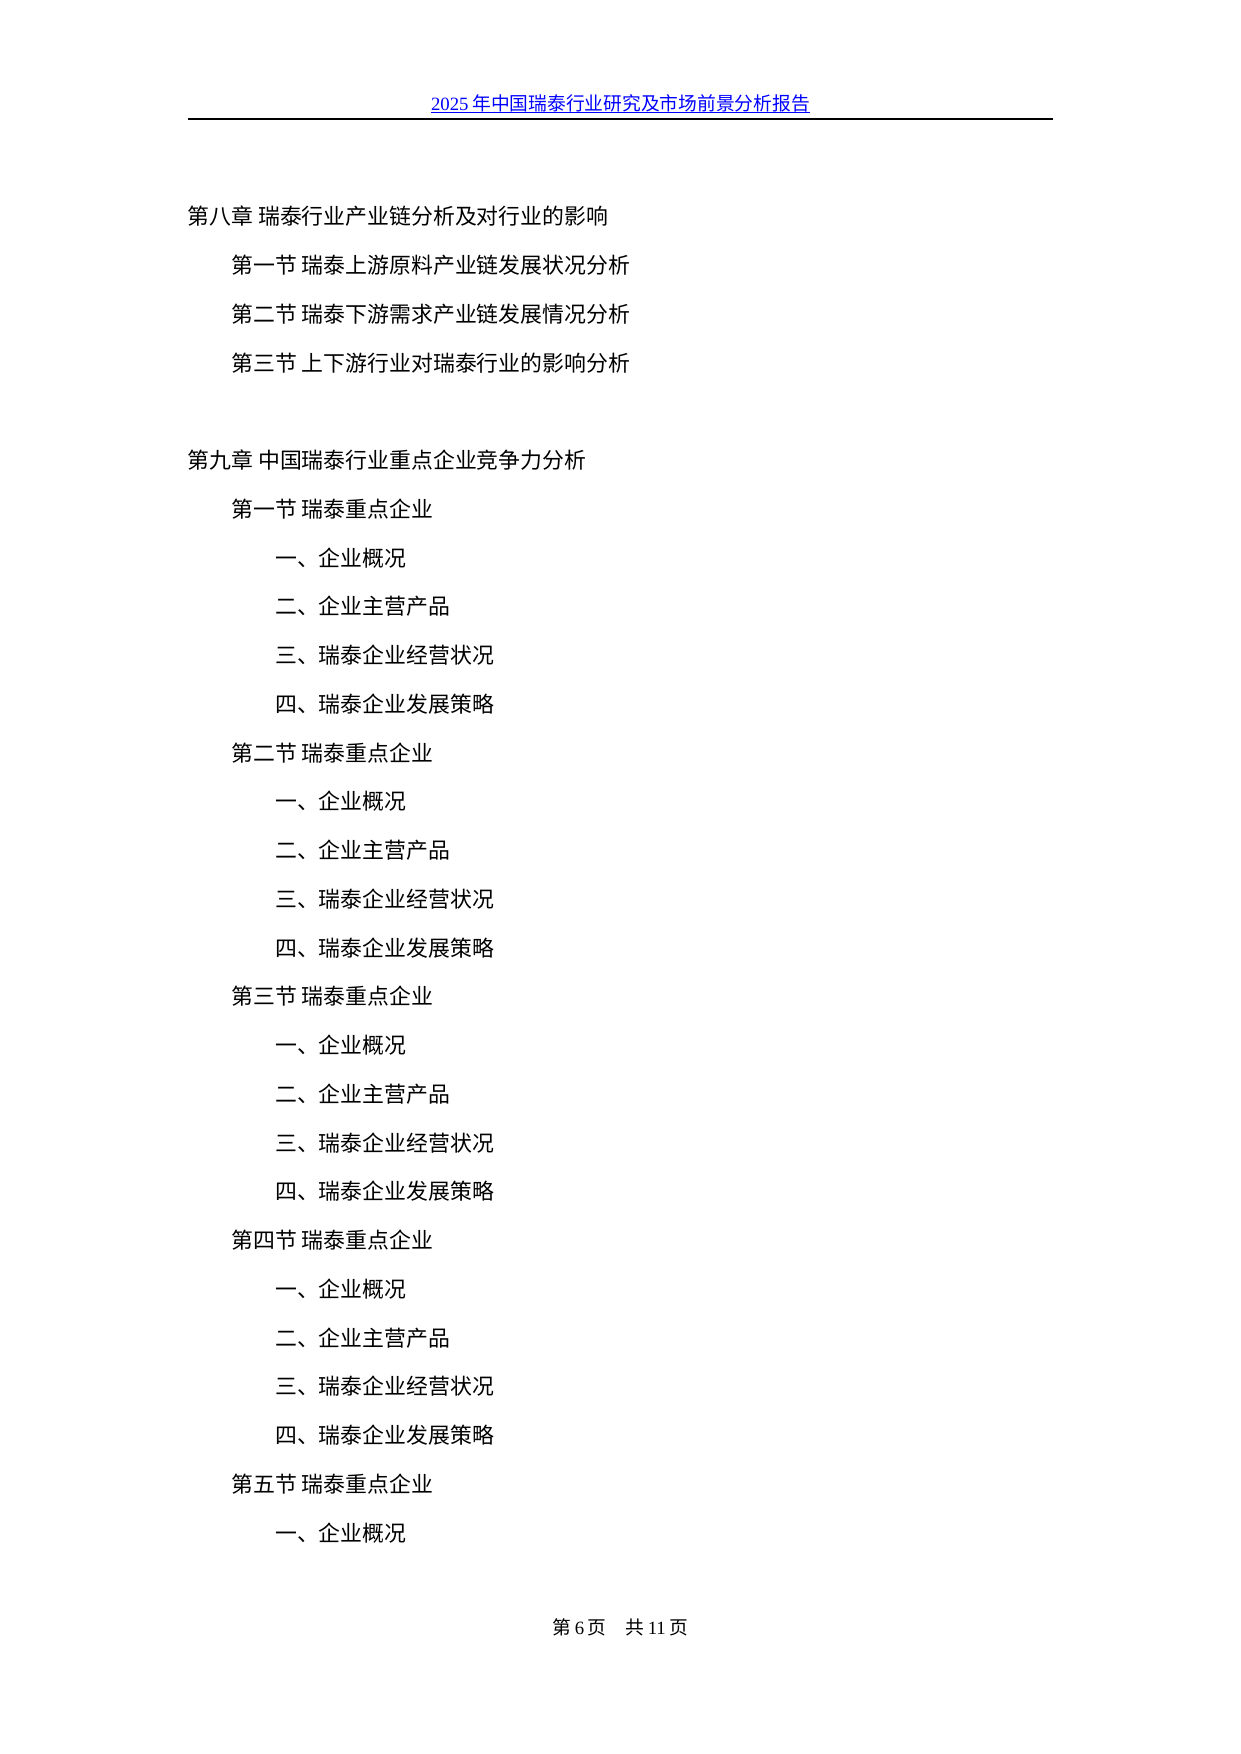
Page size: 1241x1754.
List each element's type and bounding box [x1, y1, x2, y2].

text [187, 150, 1053, 1548]
